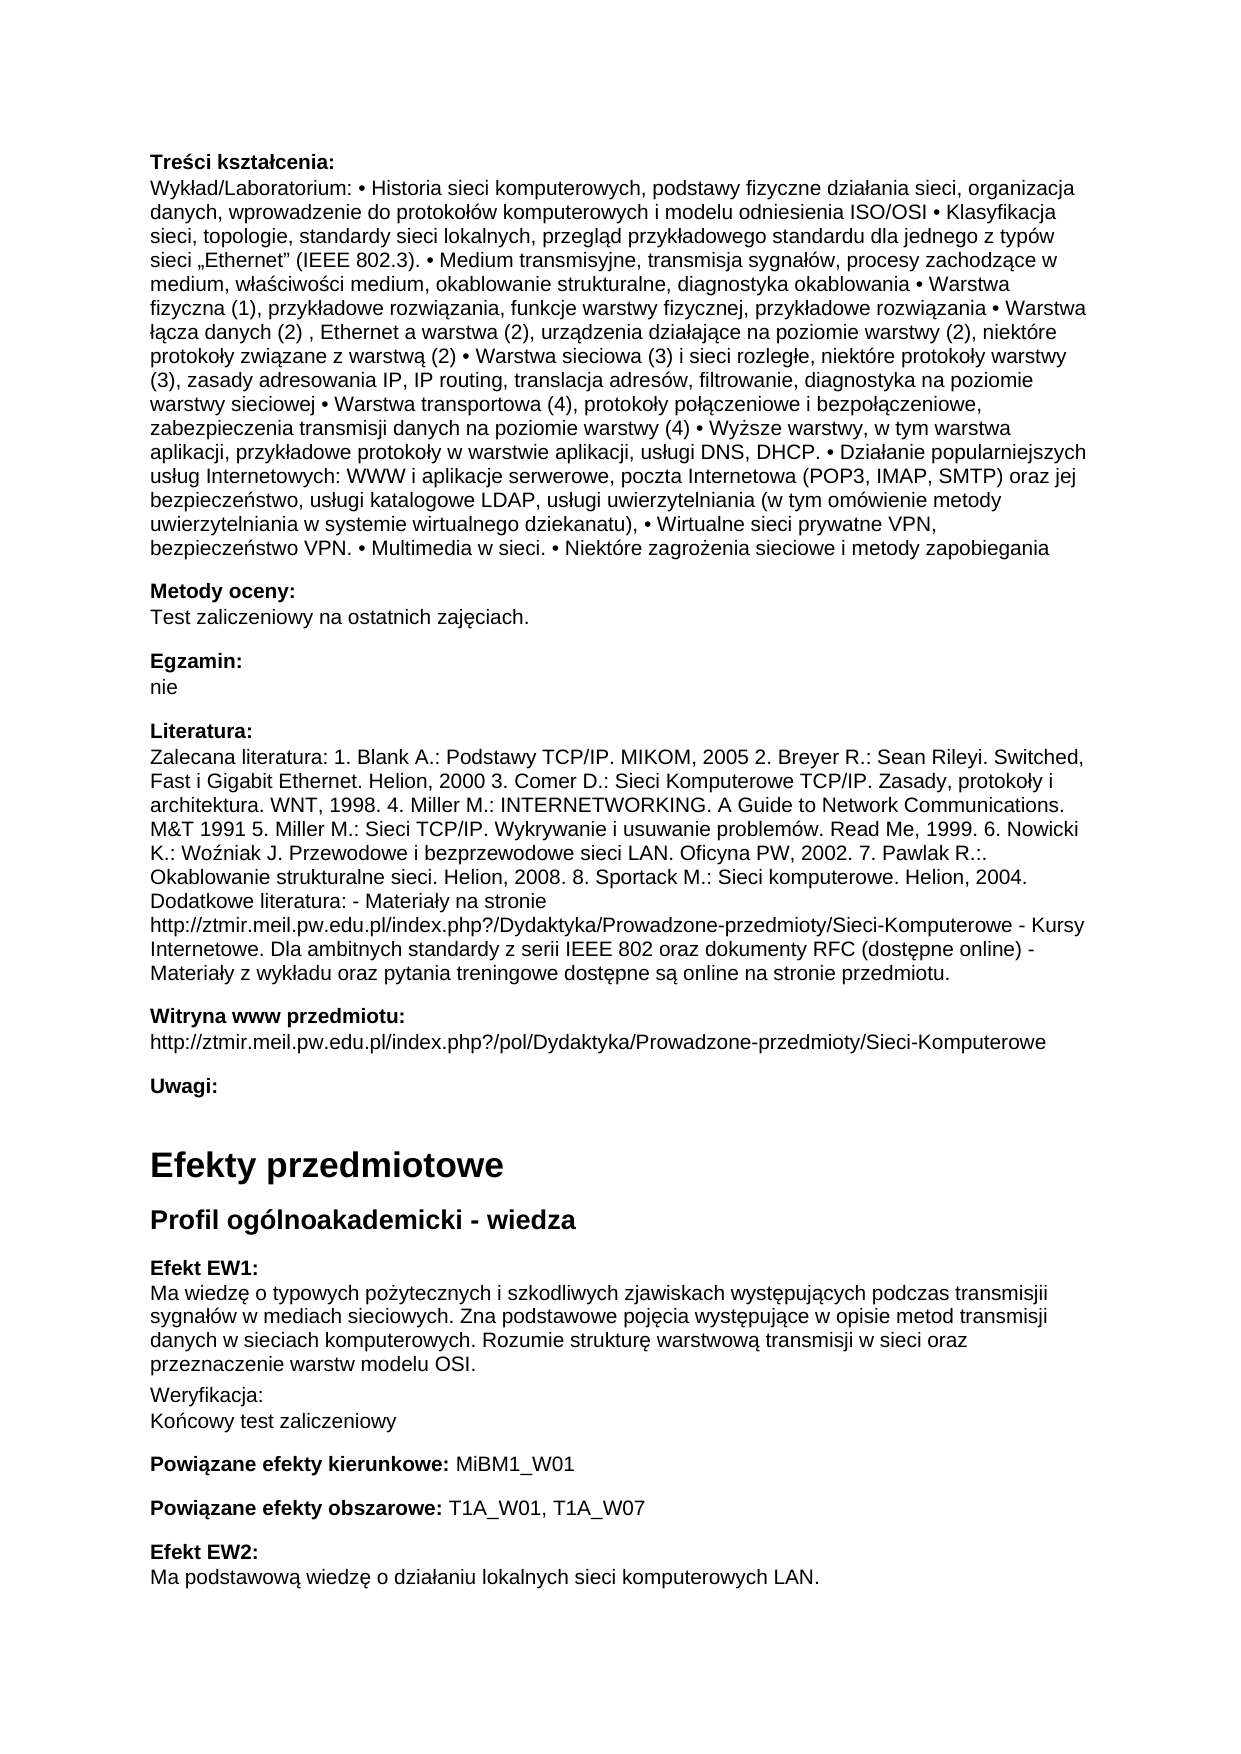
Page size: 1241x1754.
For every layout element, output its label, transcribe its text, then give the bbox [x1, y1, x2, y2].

text Efekt EW2: [150, 1540, 1090, 1564]
text Test zaliczeniowy na ostatnich zajęciach. [150, 605, 1090, 629]
text Końcowy test zaliczeniowy [150, 1408, 1090, 1432]
subtitle Efekty przedmiotowe [150, 1144, 1090, 1184]
text http://ztmir.meil.pw.edu.pl/index.php?/pol/Dydaktyka/Prowadzone-przedmioty/Sieci-Komputerowe [150, 1030, 1090, 1054]
text Egzamin: [150, 649, 1090, 673]
text Wykład/Laboratorium: • Historia sieci komputerowych, podstawy fizyczne działania sieci, organizacja danych, wprowadzenie do protokołów komputerowych i modelu odniesienia ISO/OSI • Klasyfikacja sieci, topologie, standardy sieci lokalnych, przegląd przykładowego standardu dla jednego z typów sieci „Ethernet” (IEEE 802.3). • Medium transmisyjne, transmisja sygnałów, procesy zachodzące w medium, właściwości medium, okablowanie strukturalne, diagnostyka okablowania • Warstwa fizyczna (1), przykładowe rozwiązania, funkcje warstwy fizycznej, przykładowe rozwiązania • Warstwa łącza danych (2) , Ethernet a warstwa (2), urządzenia działające na poziomie warstwy (2), niektóre protokoły związane z warstwą (2) • Warstwa sieciowa (3) i sieci rozległe, niektóre protokoły warstwy (3), zasady adresowania IP, IP routing, translacja adresów, filtrowanie, diagnostyka na poziomie warstwy sieciowej • Warstwa transportowa (4), protokoły połączeniowe i bezpołączeniowe, zabezpieczenia transmisji danych na poziomie warstwy (4) • Wyższe warstwy, w tym warstwa aplikacji, przykładowe protokoły w warstwie aplikacji, usługi DNS, DHCP. • Działanie popularniejszych usług Internetowych: WWW i aplikacje serwerowe, poczta Internetowa (POP3, IMAP, SMTP) oraz jej bezpieczeństwo, usługi katalogowe LDAP, usługi uwierzytelniania (w tym omówienie metody uwierzytelniania w systemie wirtualnego dziekanatu), • Wirtualne sieci prywatne VPN, bezpieczeństwo VPN. • Multimedia w sieci. • Niektóre zagrożenia sieciowe i metody zapobiegania [150, 176, 1090, 559]
text Treści kształcenia: [150, 150, 1090, 174]
subtitle Profil ogólnoakademicki - wiedza [150, 1204, 1090, 1236]
text Weryfikacja: [150, 1382, 1090, 1406]
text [150, 1496, 1090, 1520]
text Uwagi: [150, 1074, 1090, 1098]
text nie [150, 675, 1090, 699]
text Literatura: [150, 719, 1090, 743]
text Efekt EW1: [150, 1255, 1090, 1279]
text Ma podstawową wiedzę o działaniu lokalnych sieci komputerowych LAN. [150, 1565, 1090, 1589]
text Zalecana literatura: 1. Blank A.: Podstawy TCP/IP. MIKOM, 2005 2. Breyer R.: Sean Rileyi. Switched, Fast i Gigabit Ethernet. Helion, 2000 3. Comer D.: Sieci Komputerowe TCP/IP. Zasady, protokoły i architektura. WNT, 1998. 4. Miller M.: INTERNETWORKING. A Guide to Network Communications. M&T 1991 5. Miller M.: Sieci TCP/IP. Wykrywanie i usuwanie problemów. Read Me, 1999. 6. Nowicki K.: Woźniak J. Przewodowe i bezprzewodowe sieci LAN. Oficyna PW, 2002. 7. Pawlak R.:. Okablowanie strukturalne sieci. Helion, 2008. 8. Sportack M.: Sieci komputerowe. Helion, 2004. Dodatkowe literatura: - Materiały na stronie http://ztmir.meil.pw.edu.pl/index.php?/Dydaktyka/Prowadzone-przedmioty/Sieci-Komputerowe - Kursy Internetowe. Dla ambitnych standardy z serii IEEE 802 oraz dokumenty RFC (dostępne online) - Materiały z wykładu oraz pytania treningowe dostępne są online na stronie przedmiotu. [150, 745, 1090, 984]
text Witryna www przedmiotu: [150, 1004, 1090, 1028]
text Metody oceny: [150, 579, 1090, 603]
text Ma wiedzę o typowych pożytecznych i szkodliwych zjawiskach występujących podczas transmisjii sygnałów w mediach sieciowych. Zna podstawowe pojęcia występujące w opisie metod transmisji danych w sieciach komputerowych. Rozumie strukturę warstwową transmisji w sieci oraz przeznaczenie warstw modelu OSI. [150, 1280, 1090, 1376]
text Powiązane efekty kierunkowe: MiBM1_W01 [150, 1452, 1090, 1476]
